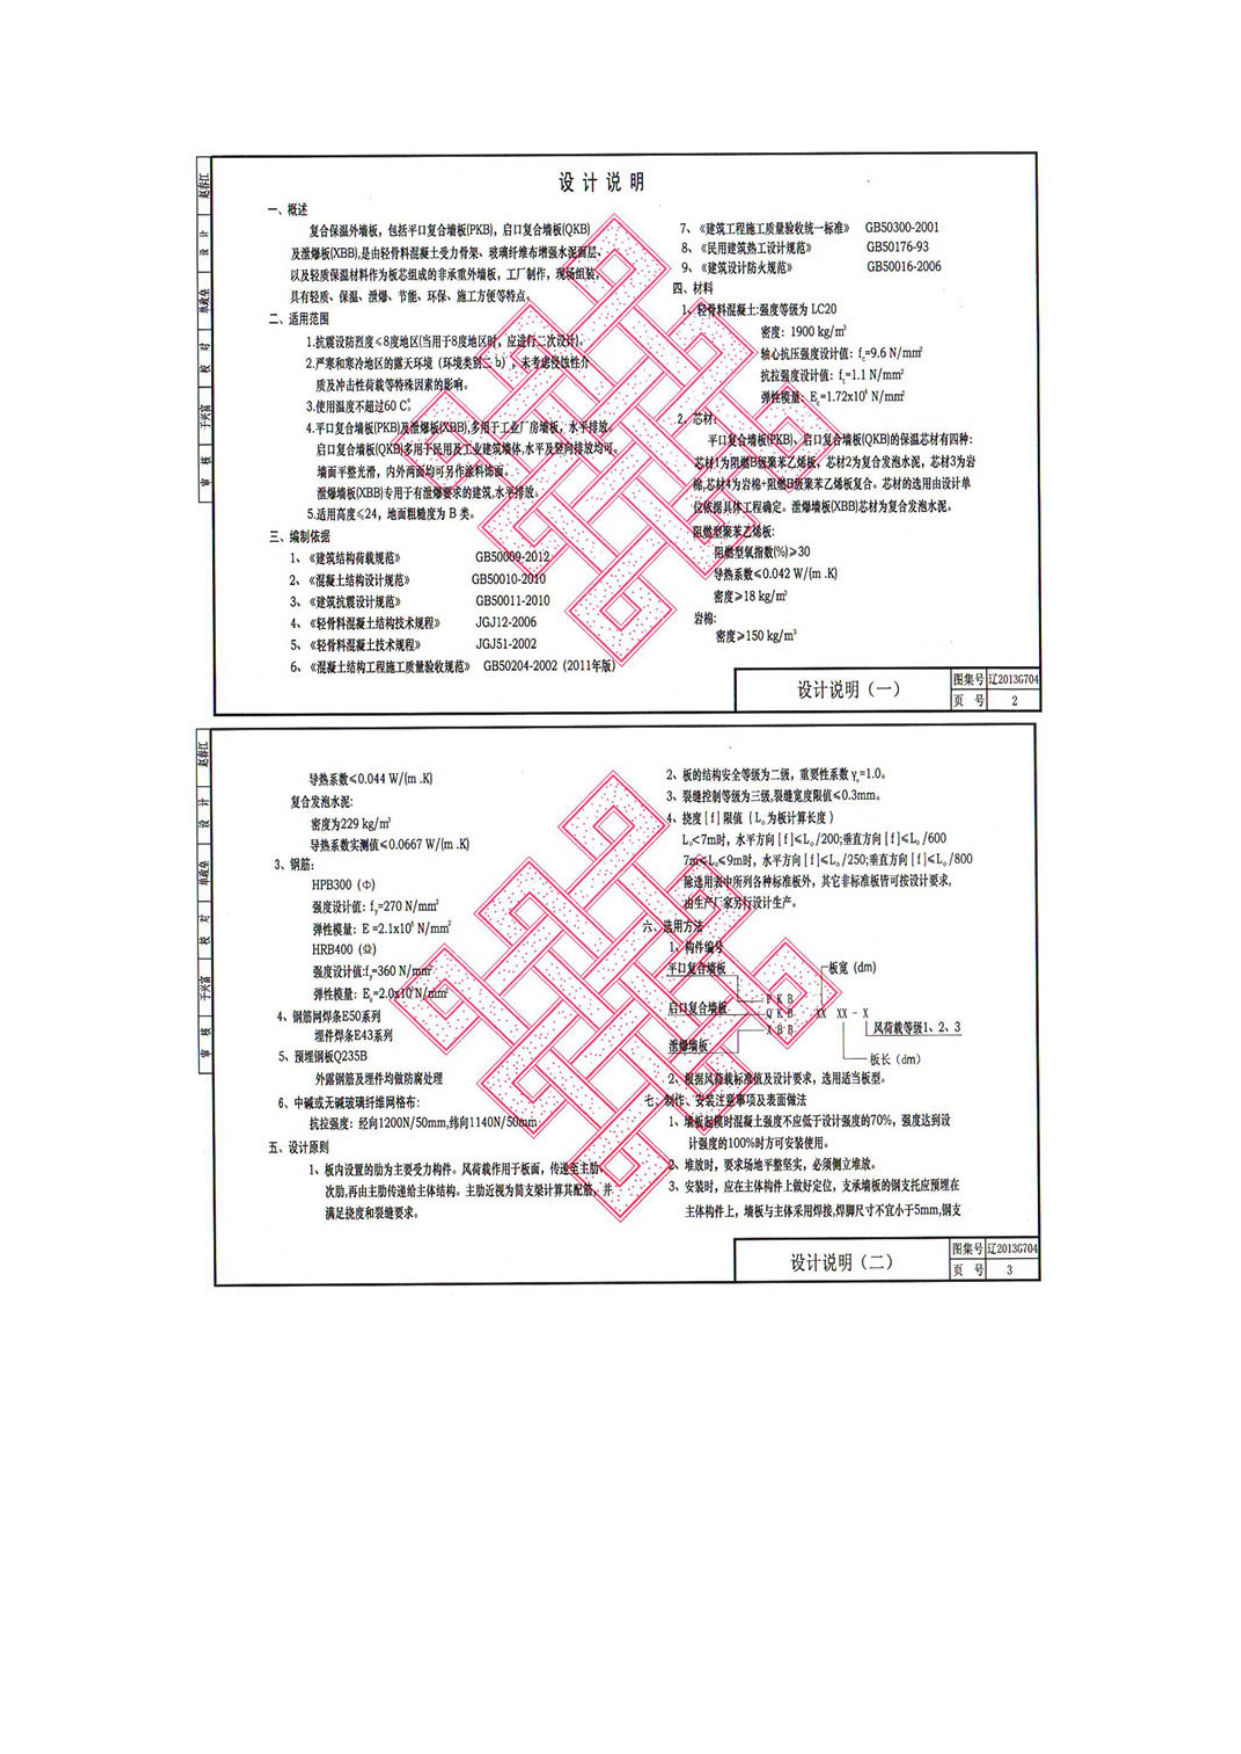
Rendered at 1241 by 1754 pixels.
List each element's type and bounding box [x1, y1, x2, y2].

picture [187, 150, 1053, 1296]
